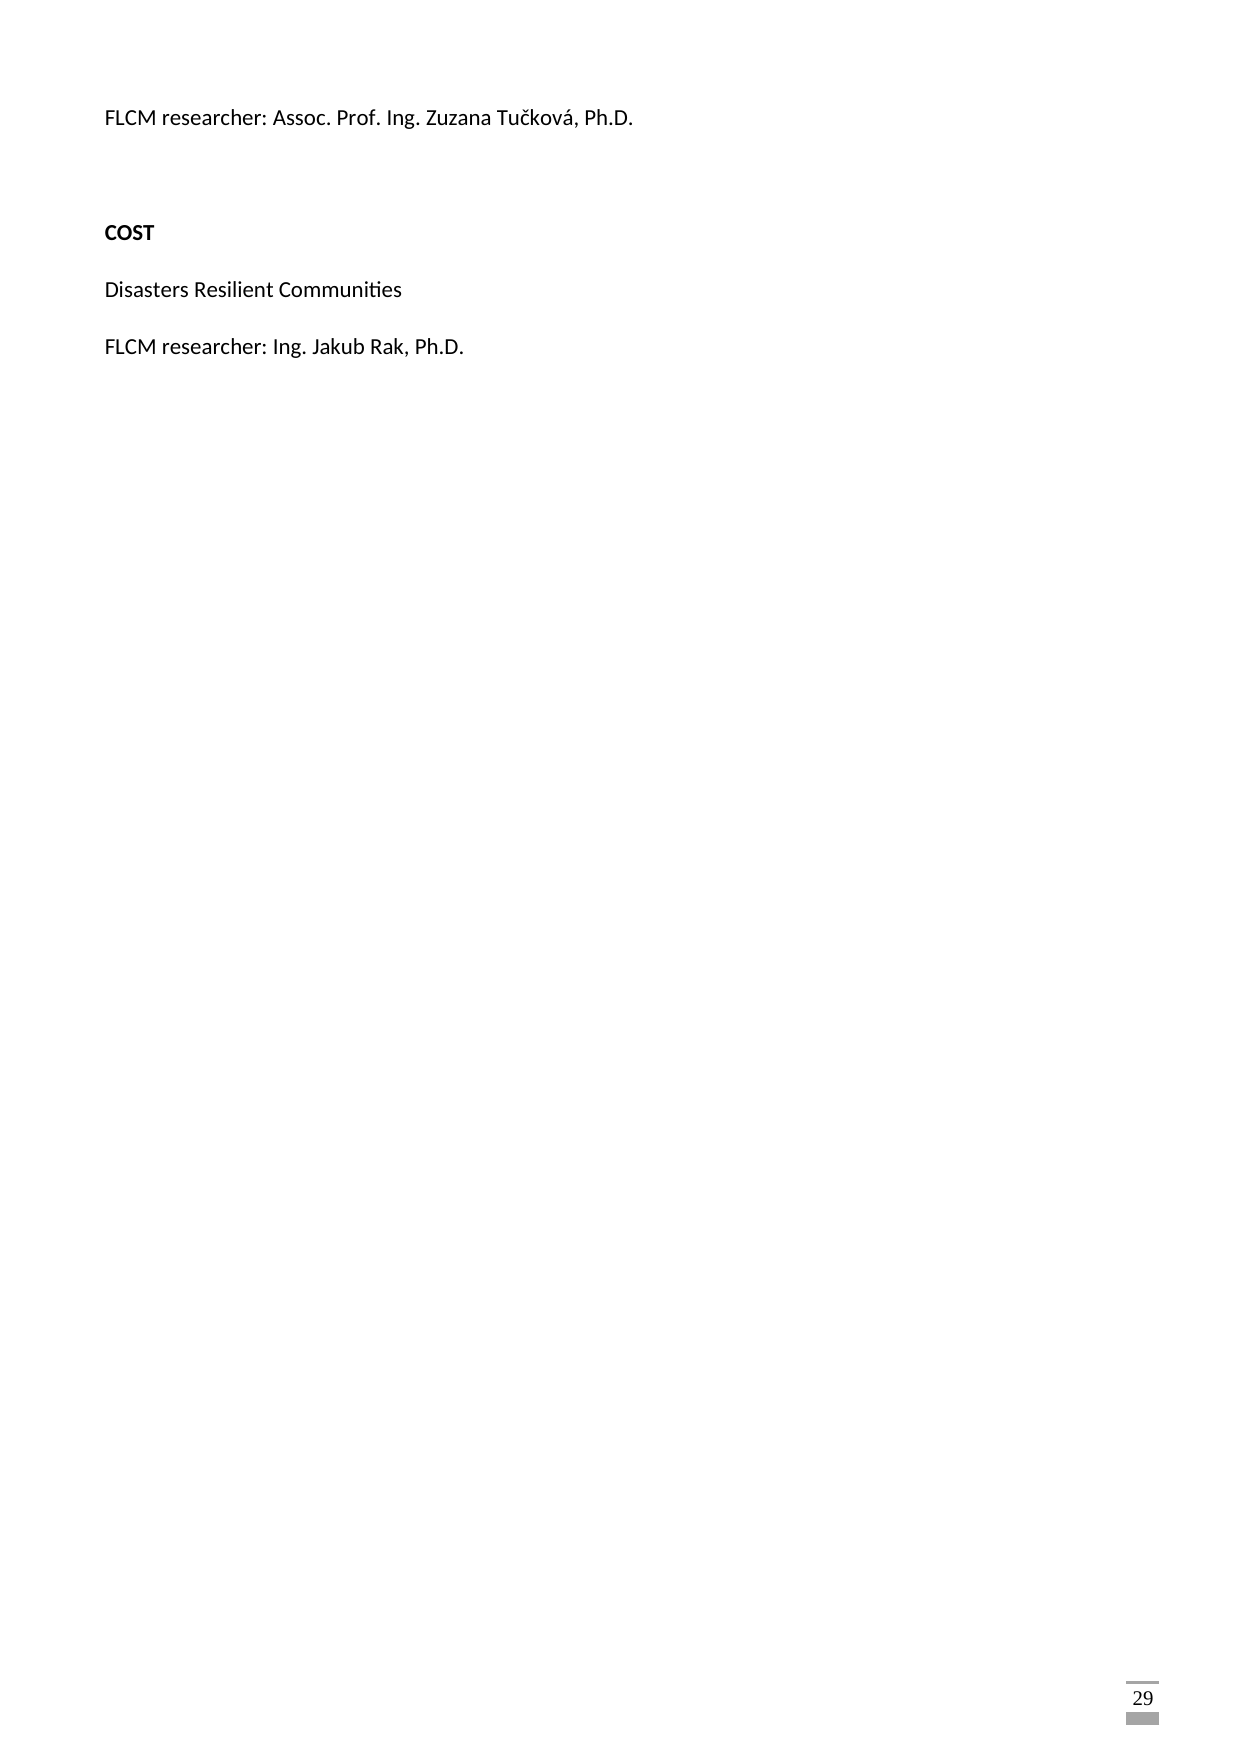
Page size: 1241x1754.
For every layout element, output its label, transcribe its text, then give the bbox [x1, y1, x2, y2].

text FLCM researcher: Ing. Jakub Rak, Ph.D. [104, 332, 1165, 360]
text COST [104, 218, 1165, 246]
text Disasters Resilient Communities [104, 275, 1165, 303]
text FLCM researcher: Assoc. Prof. Ing. Zuzana Tučková, Ph.D. [104, 103, 1165, 131]
